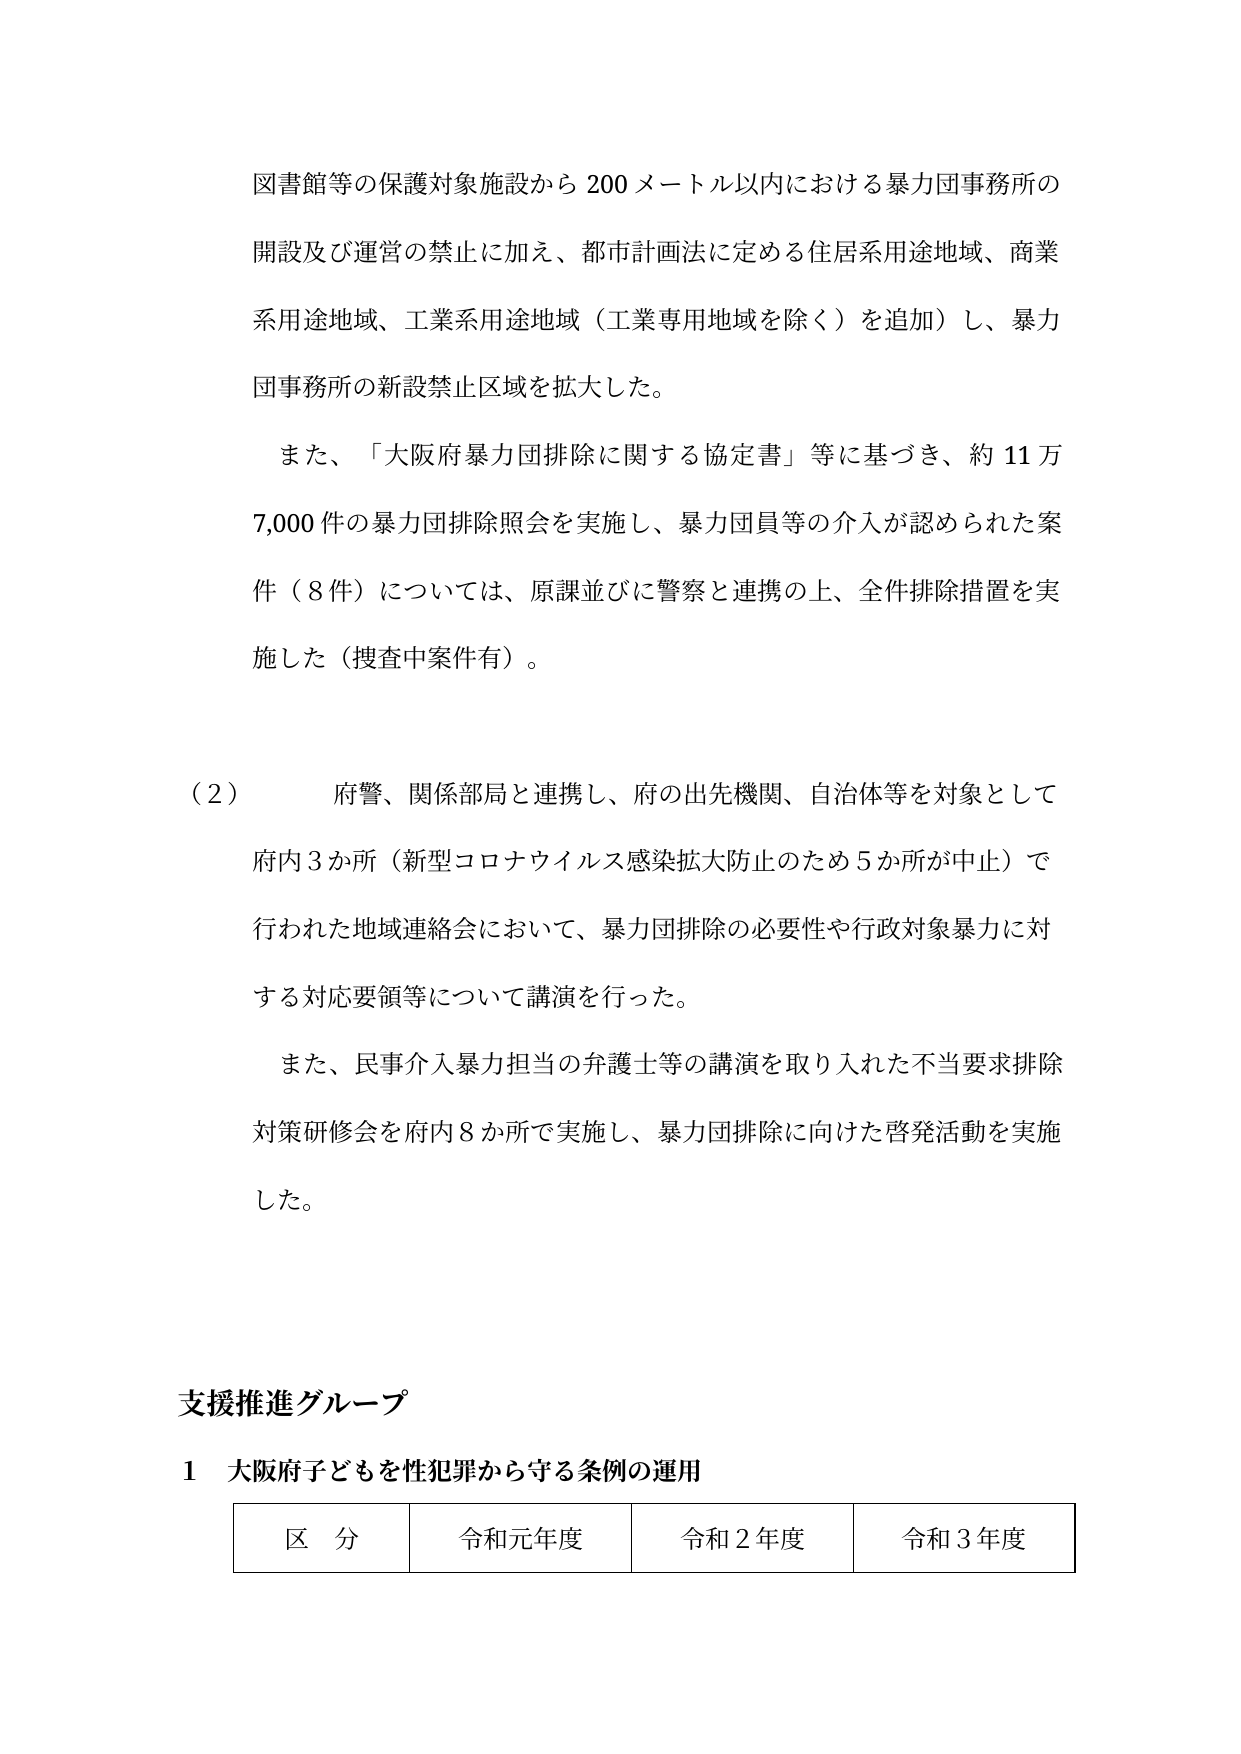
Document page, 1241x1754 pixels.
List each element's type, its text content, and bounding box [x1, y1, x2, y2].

table_header 令和元年度 [410, 1504, 631, 1572]
text また、民事介入暴力担当の弁護士等の講演を取り入れた不当要求排除対策研修会を府内８か所で実施し、暴力団排除に向けた啓発活動を実施した。 [177, 1029, 1063, 1232]
table_header 令和３年度 [854, 1504, 1074, 1572]
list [252, 149, 1063, 420]
table_header 令和２年度 [632, 1504, 853, 1572]
list また、「大阪府暴力団排除に関する協定書」等に基づき、約11万7,000件の暴力団排除照会を実施し、暴力団員等の介入が認められた案件（８件）については、原課並びに警察と連携の上、全件排除措置を実施した（捜査中案件有）。 [252, 420, 1063, 691]
text １ 大阪府子どもを性犯罪から守る条例の運用 [177, 1436, 1063, 1503]
text 支援推進グループ [177, 1368, 1063, 1436]
table_header 区 分 [234, 1504, 409, 1572]
list 府警、関係部局と連携し、府の出先機関、自治体等を対象として府内３か所（新型コロナウイルス感染拡大防止のため５か所が中止）で行われた地域連絡会において、暴力団排除の必要性や行政対象暴力に対する対応要領等について講演を行った。 [177, 758, 1063, 1029]
